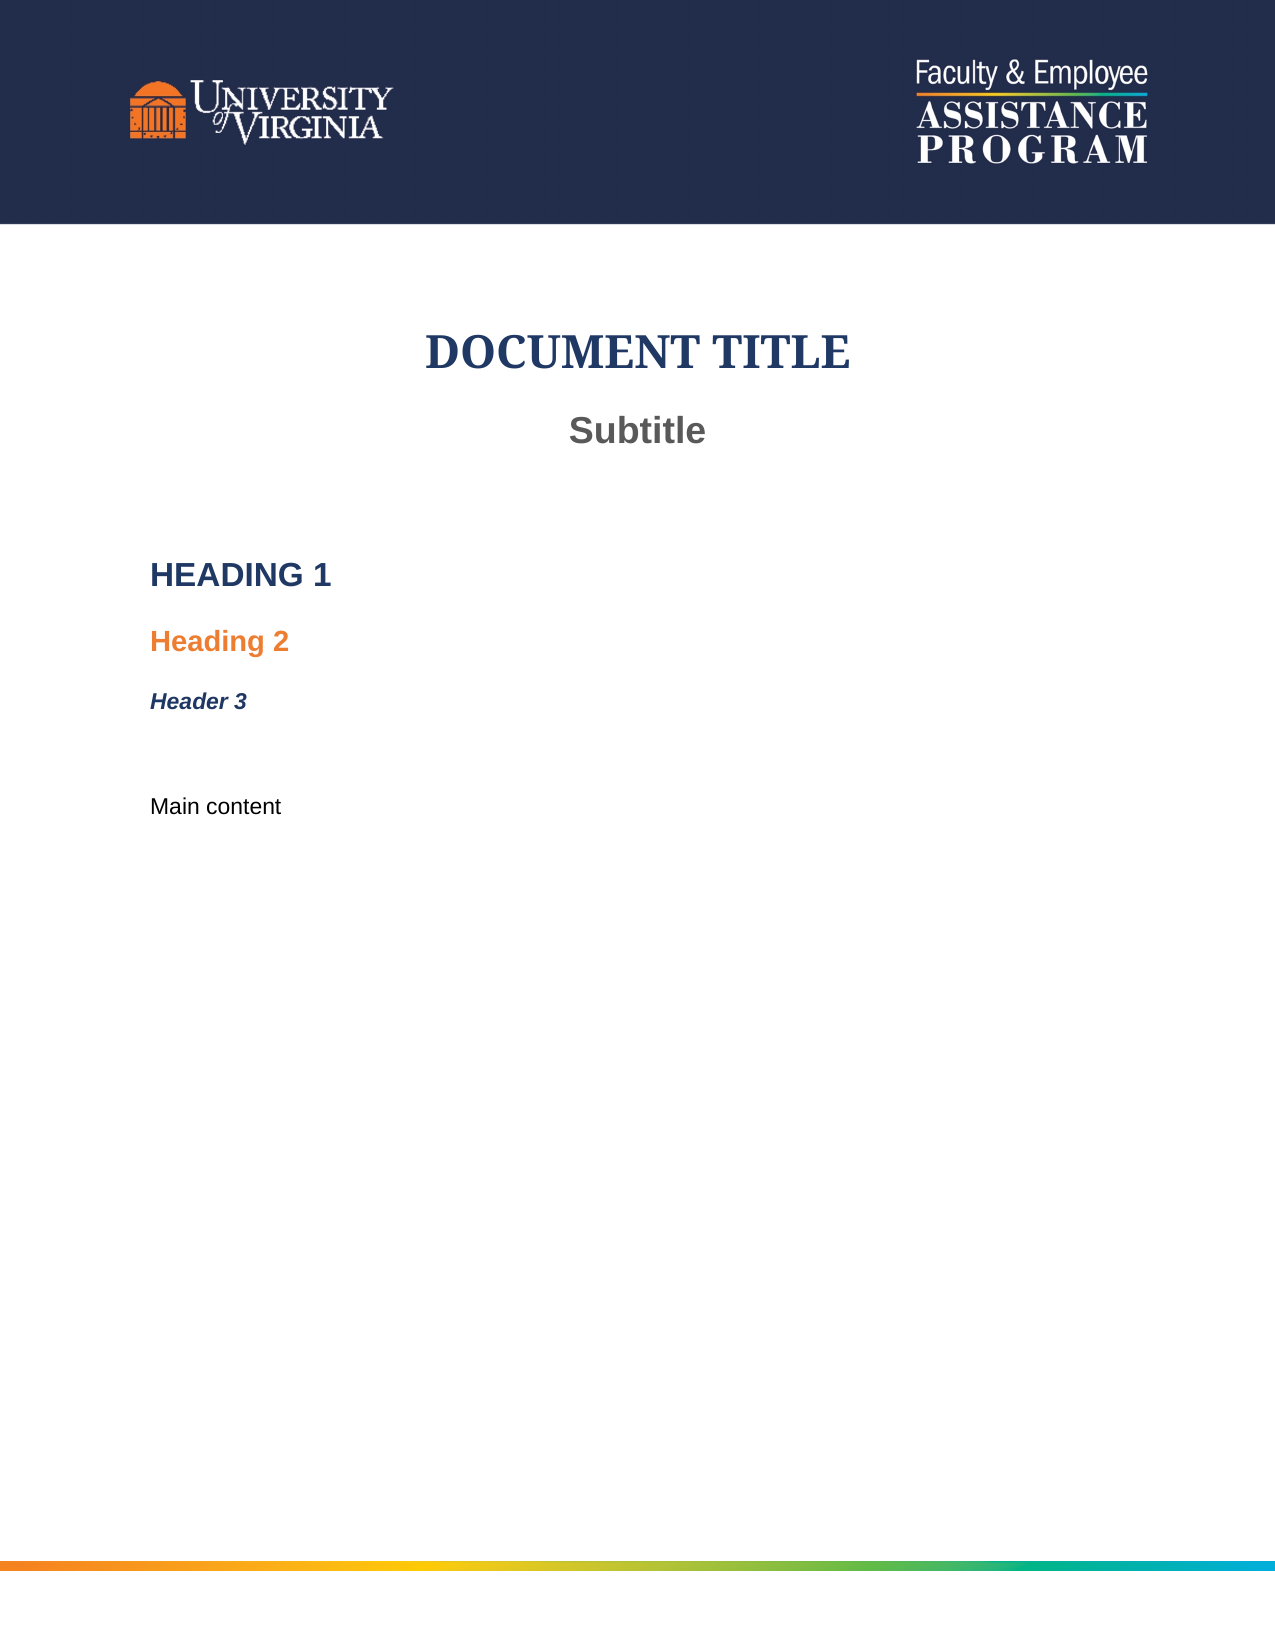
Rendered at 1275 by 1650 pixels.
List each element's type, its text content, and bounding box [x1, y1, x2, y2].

subtitle Header 3 [150, 688, 1125, 714]
list Main content [150, 793, 1125, 819]
picture [0, 1561, 1260, 1571]
title DOCUMENT TITLE [150, 319, 1125, 382]
subtitle HEADING 1 [150, 554, 1125, 593]
picture [0, 0, 1275, 227]
subtitle Heading 2 [150, 623, 1125, 657]
subtitle Subtitle [150, 408, 1125, 451]
